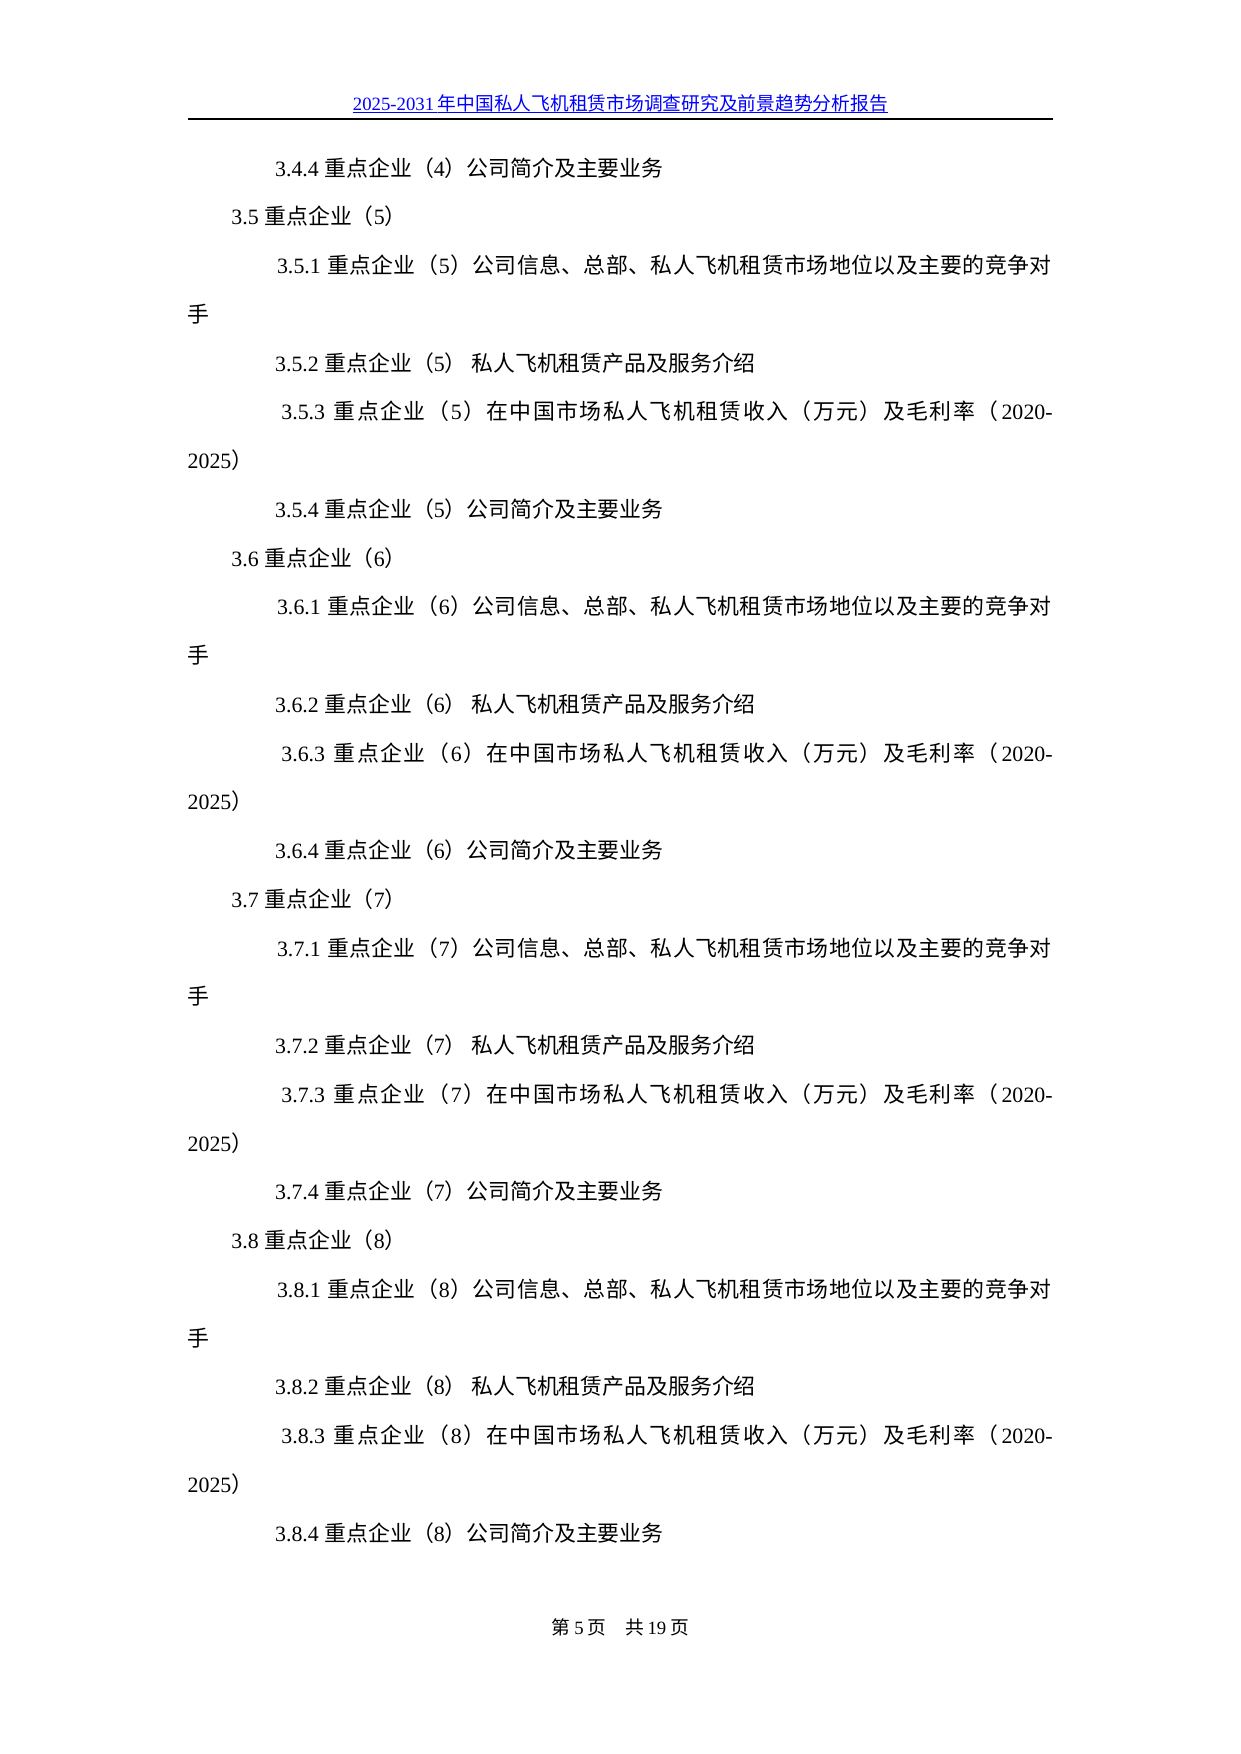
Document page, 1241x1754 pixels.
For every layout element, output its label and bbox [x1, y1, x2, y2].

text [187, 150, 1053, 1548]
